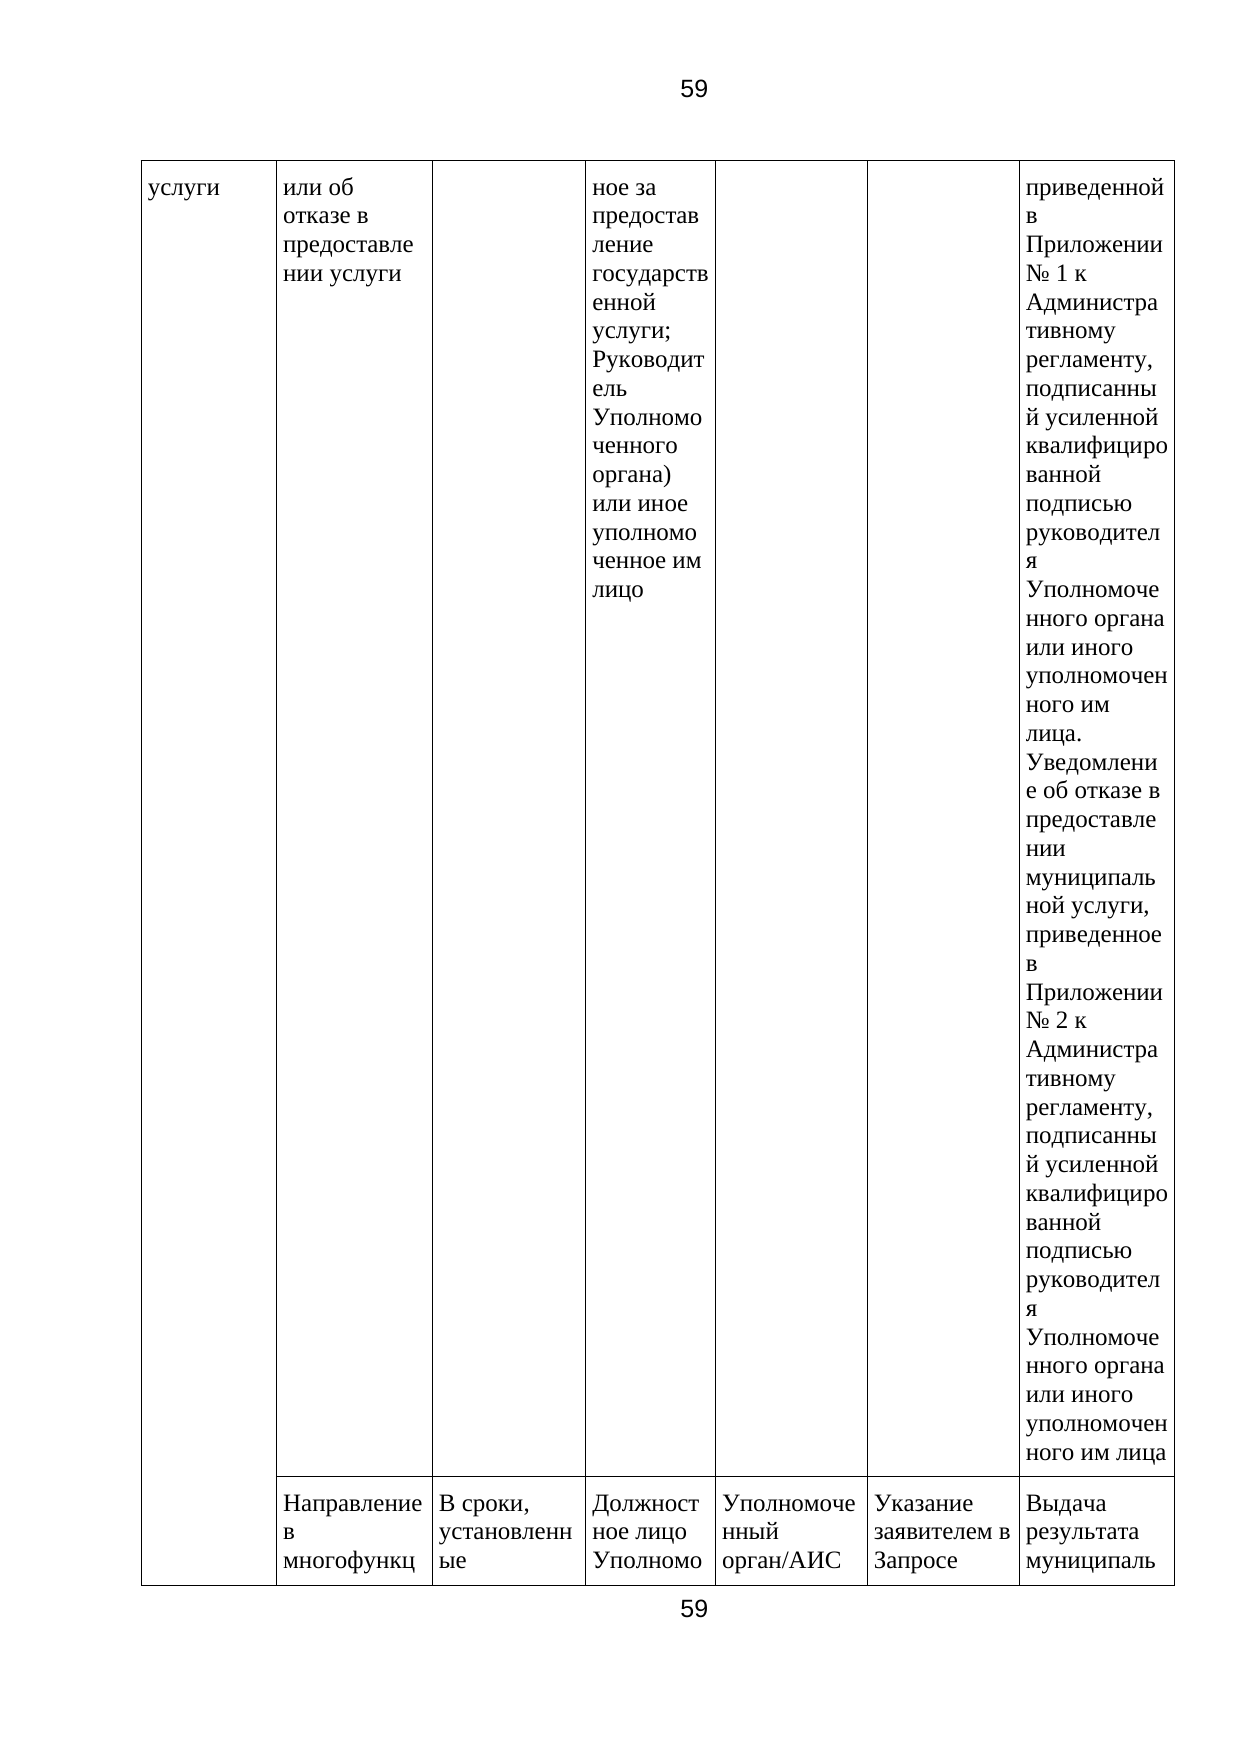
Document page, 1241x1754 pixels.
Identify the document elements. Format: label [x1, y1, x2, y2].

table_cell [1020, 1477, 1174, 1584]
table_cell [586, 1477, 715, 1584]
table_cell [586, 161, 715, 1476]
table_cell [716, 161, 867, 1476]
table_cell [868, 1477, 1019, 1584]
table_cell [277, 1477, 432, 1584]
table_cell [433, 161, 585, 1476]
table_cell [433, 1477, 585, 1584]
table_cell [277, 161, 432, 1476]
table_cell [868, 161, 1019, 1476]
table_cell [716, 1477, 867, 1584]
table_cell [142, 161, 276, 1584]
table_cell [1020, 161, 1174, 1476]
